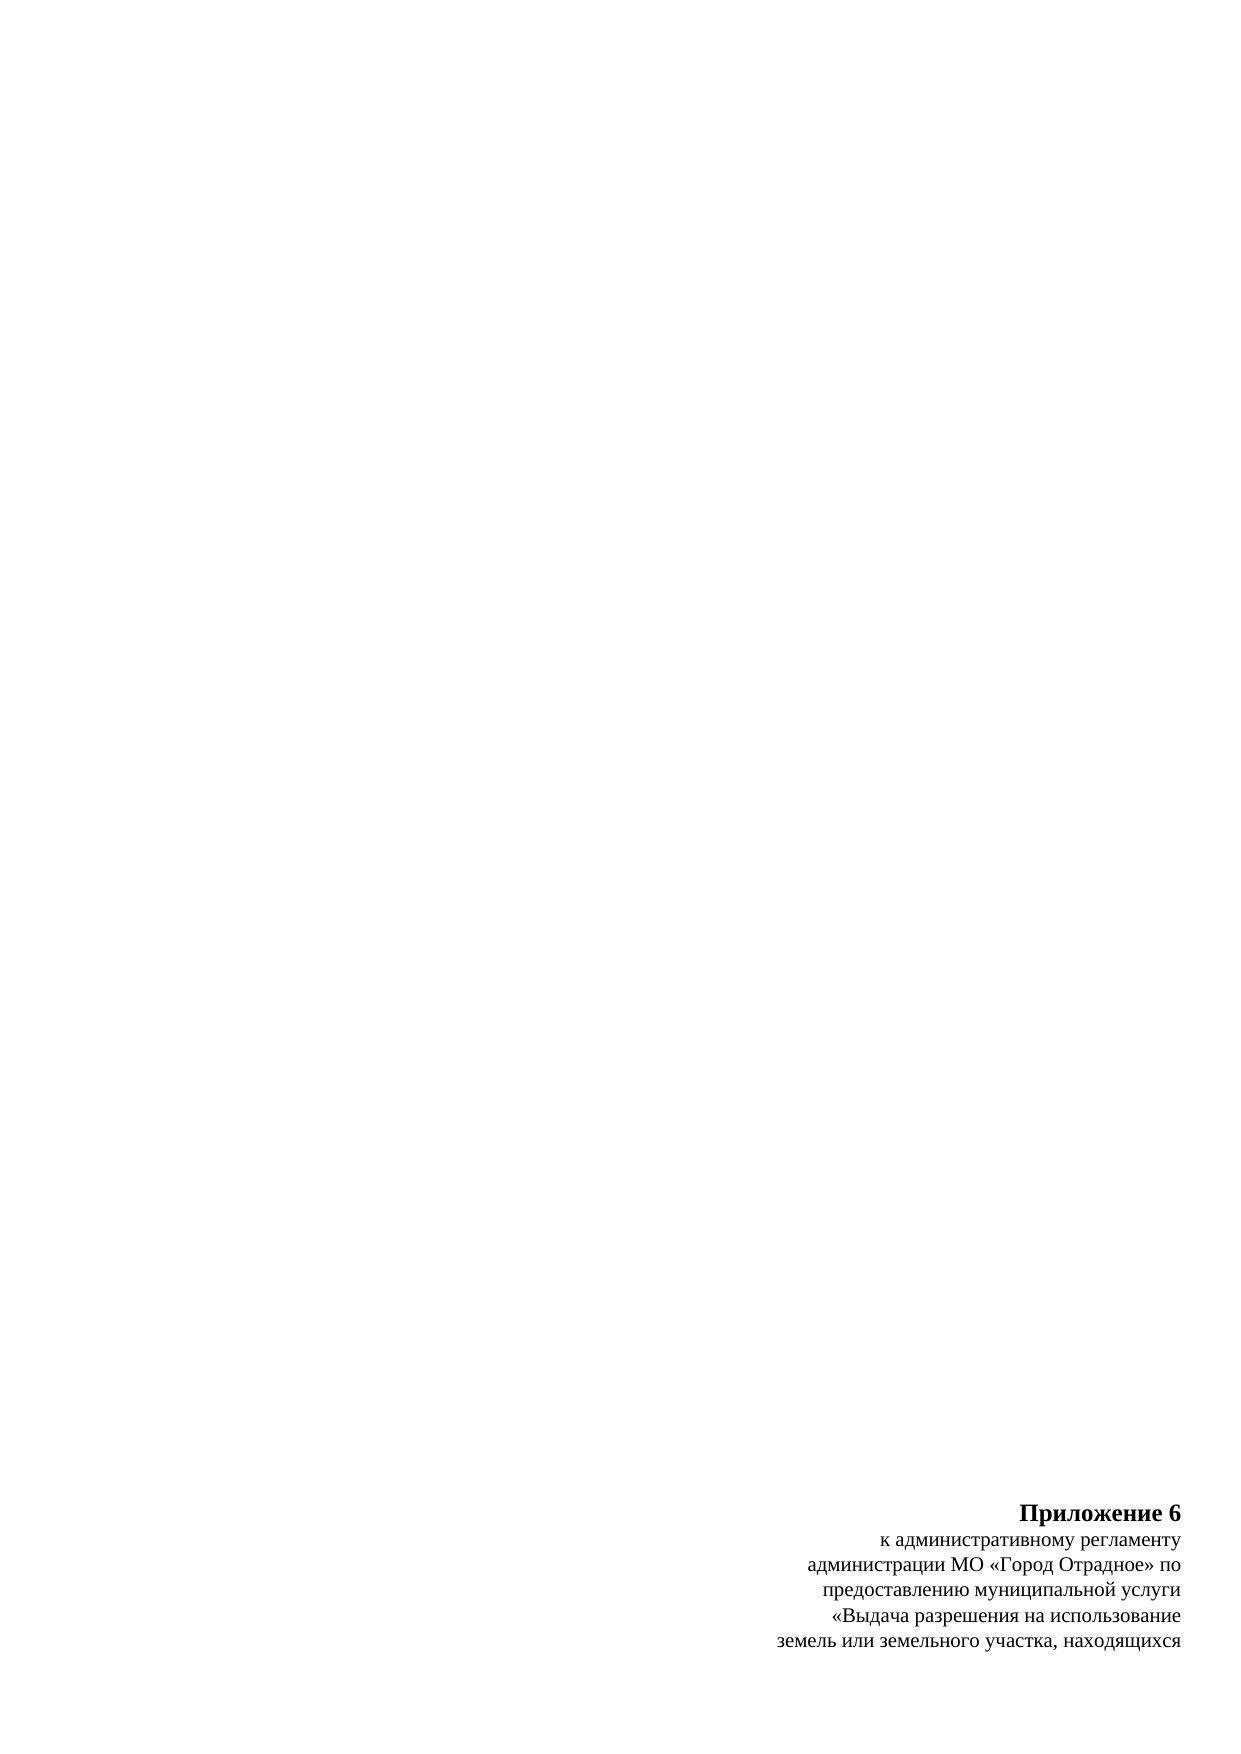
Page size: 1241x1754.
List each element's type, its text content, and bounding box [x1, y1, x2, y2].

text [773, 1527, 1181, 1652]
text Приложение 6 [177, 1498, 1181, 1527]
